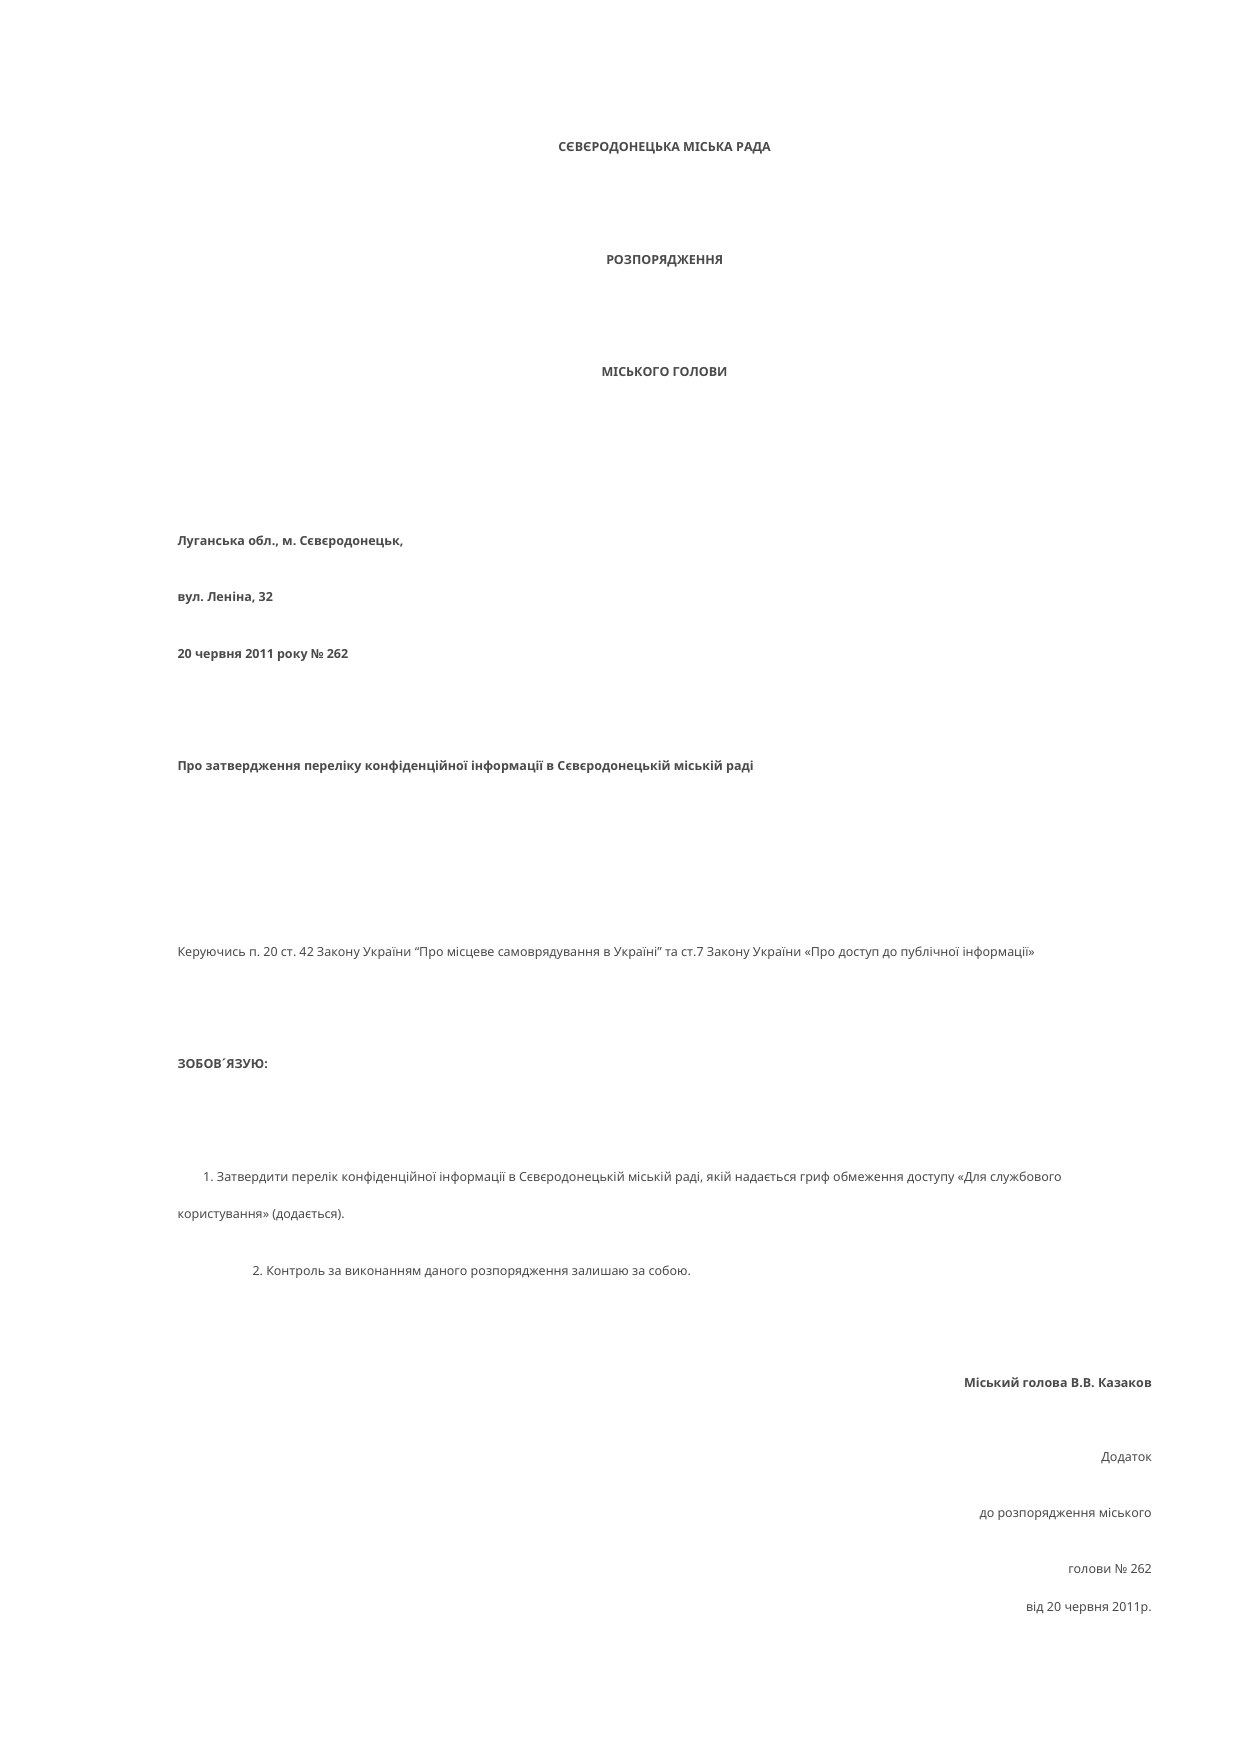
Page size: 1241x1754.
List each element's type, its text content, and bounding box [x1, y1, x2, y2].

text СЄВЄРОДОНЕЦЬКА МІСЬКА РАДА [177, 118, 1152, 156]
text 20 червня 2011 року № 262 [177, 624, 1152, 662]
text 1. Затвердити перелік конфіденційної інформації в Сєвєродонецькій міській раді, якій надається гриф обмеження доступу «Для службового користування» (додається). [177, 1148, 1152, 1223]
text 2. Контроль за виконанням даного розпорядження залишаю за собою. [252, 1241, 1152, 1279]
text Про затвердження переліку конфіденційної інформації в Сєвєродонецькій міській раді [177, 737, 1152, 774]
text Луганська обл., м. Сєвєродонецьк, [177, 512, 1152, 549]
text вул. Леніна, 32 [177, 568, 1152, 606]
text Додаток [177, 1427, 1152, 1465]
text МІСЬКОГО ГОЛОВИ [177, 343, 1152, 381]
text ЗОБОВ´ЯЗУЮ: [177, 1035, 1152, 1073]
text РОЗПОРЯДЖЕННЯ [177, 231, 1152, 268]
text голови № 262 від 20 червня 2011р. [177, 1540, 1152, 1615]
text Керуючись п. 20 ст. 42 Закону України “Про місцеве самоврядування в Україні” та ст.7 Закону України «Про доступ до публічної інформації» [177, 923, 1152, 960]
text до розпорядження міського [177, 1483, 1152, 1521]
text Міський голова В.В. Казаков [252, 1354, 1152, 1391]
